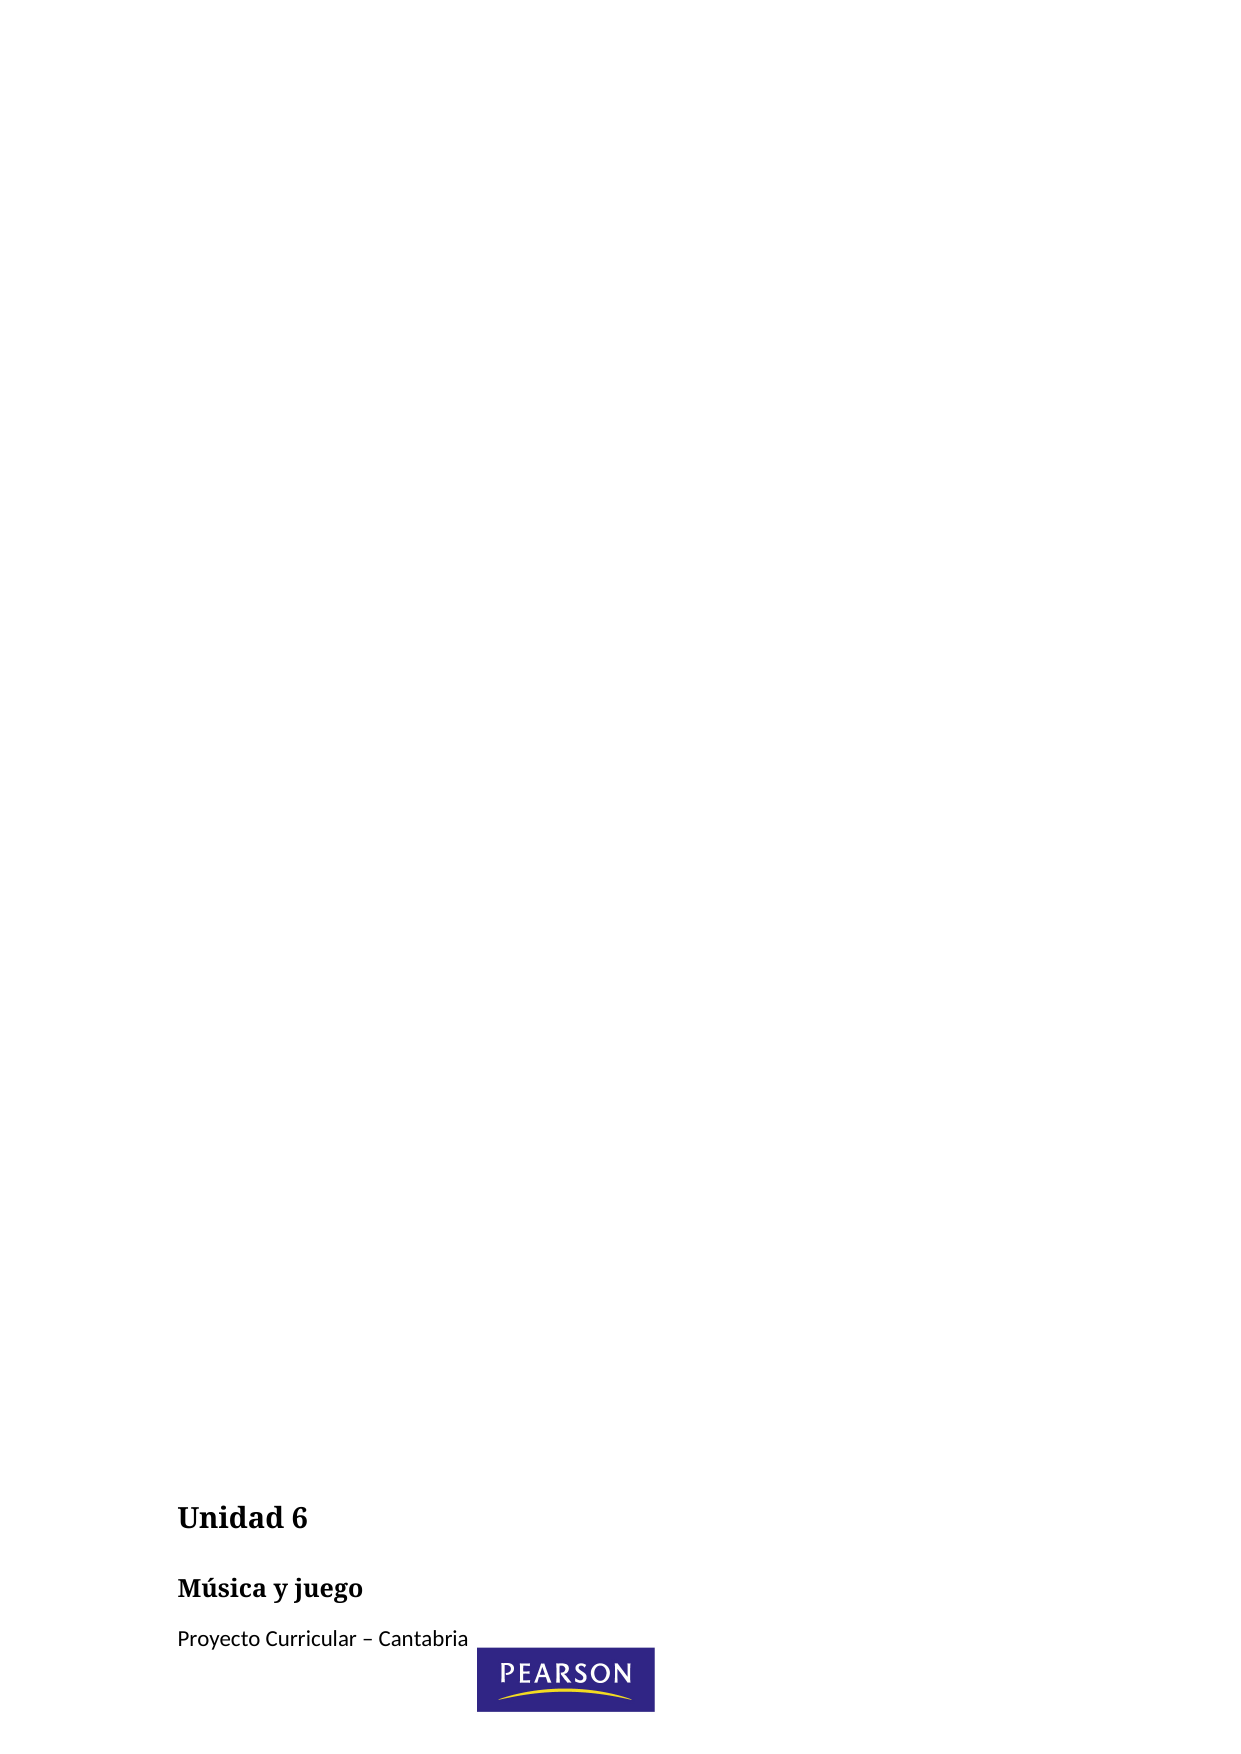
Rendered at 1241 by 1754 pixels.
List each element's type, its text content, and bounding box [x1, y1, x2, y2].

text Música y juego [177, 1571, 1063, 1605]
text Unidad 6 [177, 1497, 1063, 1537]
picture [470, 1643, 661, 1717]
